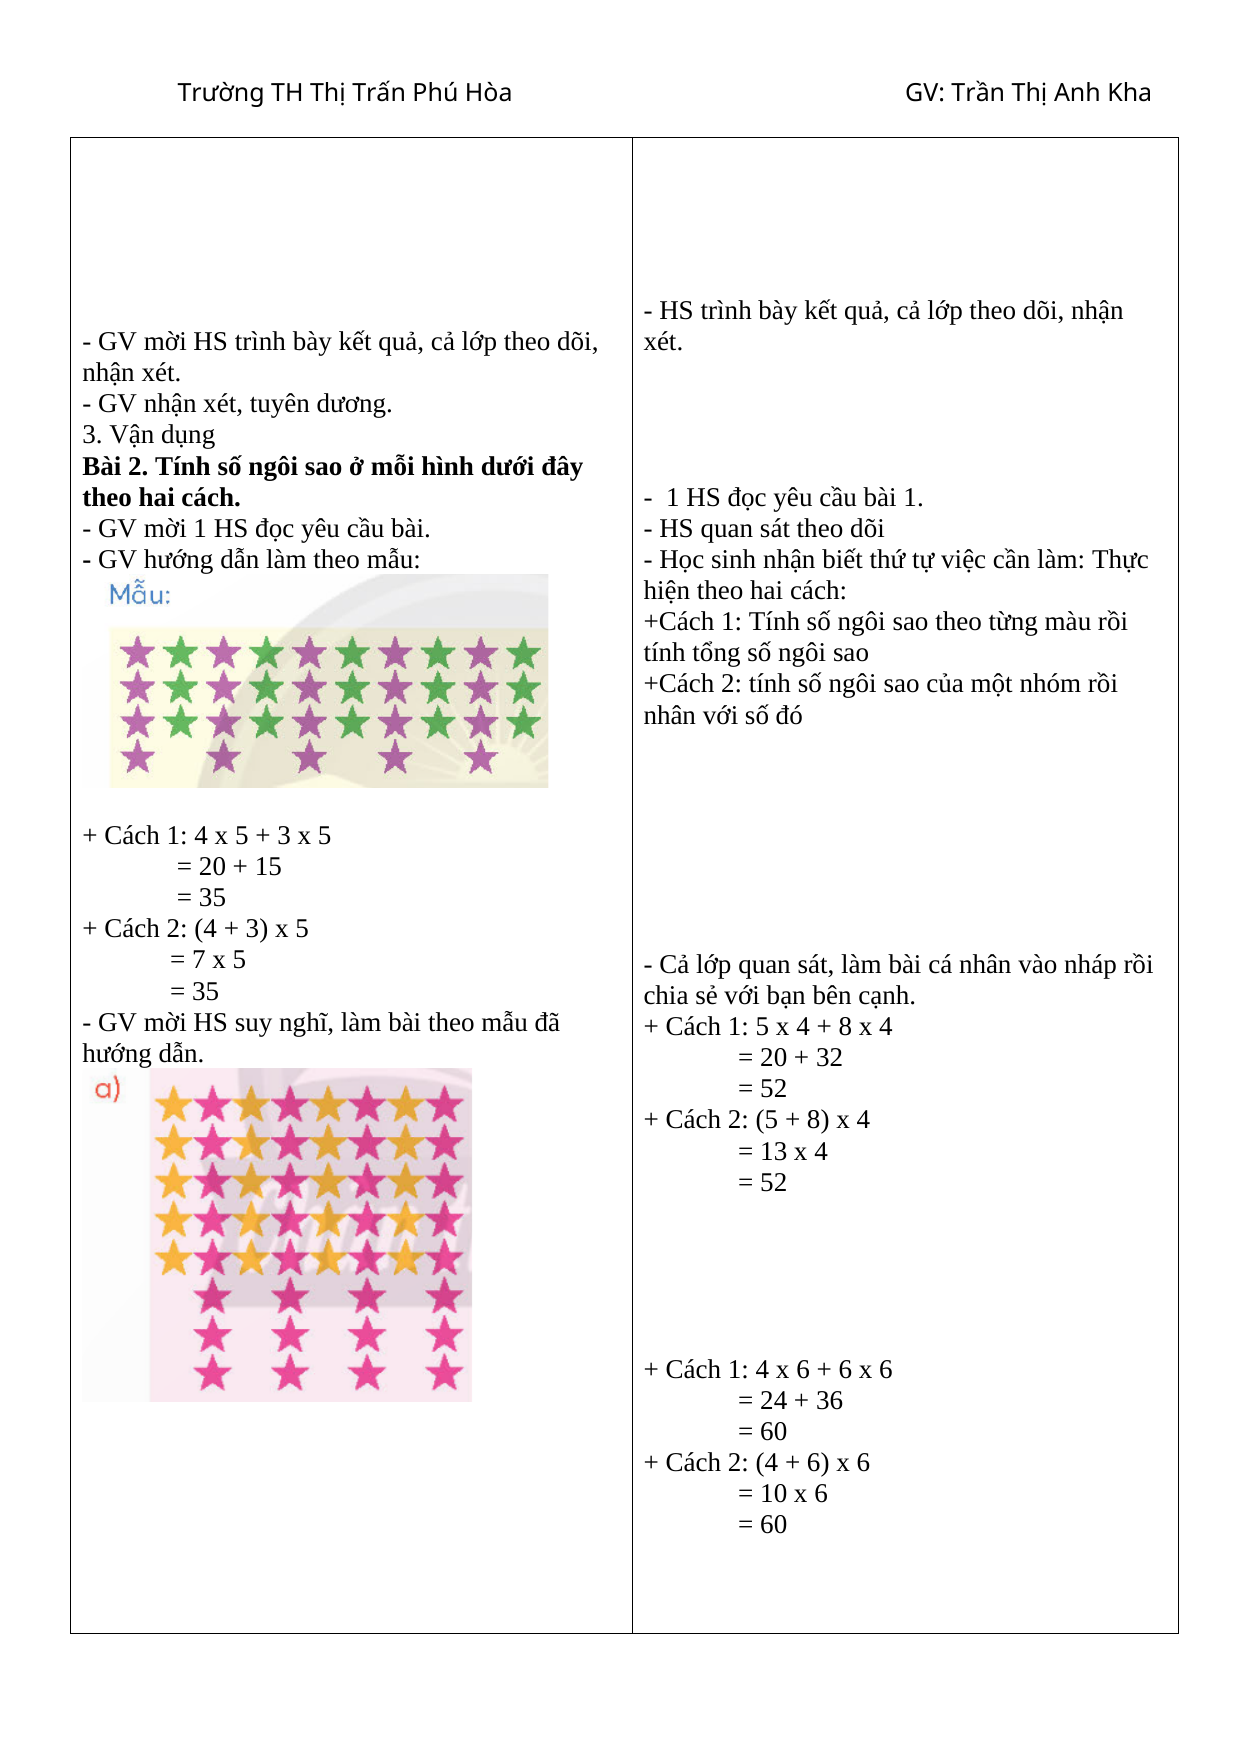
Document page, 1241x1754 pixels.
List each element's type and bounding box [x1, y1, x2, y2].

table_cell [71, 138, 632, 1633]
table_cell [633, 138, 1178, 1633]
picture [82, 574, 549, 788]
picture [82, 1068, 473, 1402]
